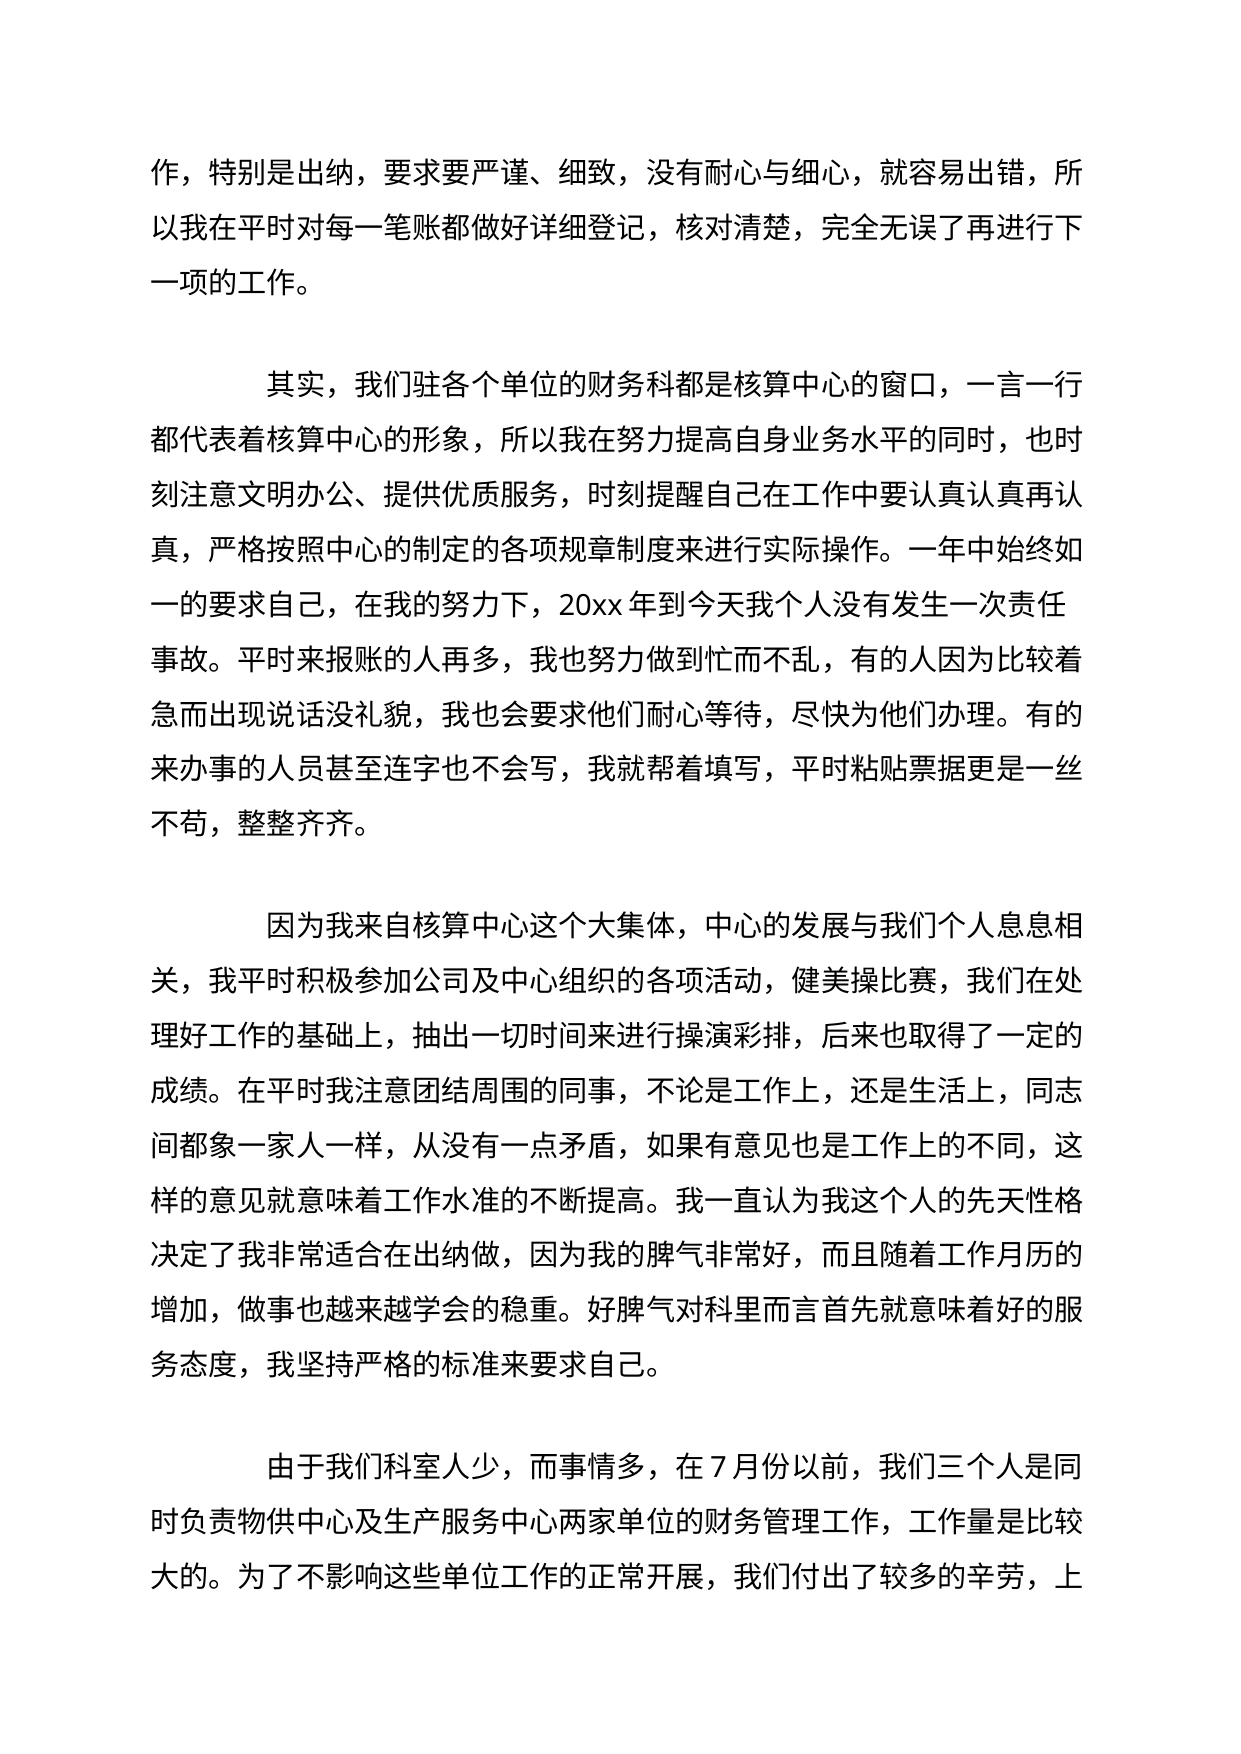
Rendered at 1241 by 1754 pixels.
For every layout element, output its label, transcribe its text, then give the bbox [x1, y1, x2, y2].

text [150, 1443, 1090, 1596]
text 其实，我们驻各个单位的财务科都是核算中心的窗口，一言一行都代表着核算中心的形象，所以我在努力提高自身业务水平的同时，也时刻注意文明办公、提供优质服务，时刻提醒自己在工作中要认真认真再认真，严格按照中心的制定的各项规章制度来进行实际操作。一年中始终如一的要求自己，在我的努力下，20xx年到今天我个人没有发生一次责任事故。平时来报账的人再多，我也努力做到忙而不乱，有的人因为比较着急而出现说话没礼貌，我也会要求他们耐心等待，尽快为他们办理。有的来办事的人员甚至连字也不会写，我就帮着填写，平时粘贴票据更是一丝不苟，整整齐齐。 [150, 362, 1090, 843]
text 因为我来自核算中心这个大集体，中心的发展与我们个人息息相关，我平时积极参加公司及中心组织的各项活动，健美操比赛，我们在处理好工作的基础上，抽出一切时间来进行操演彩排，后来也取得了一定的成绩。在平时我注意团结周围的同事，不论是工作上，还是生活上，同志间都象一家人一样，从没有一点矛盾，如果有意见也是工作上的不同，这样的意见就意味着工作水准的不断提高。我一直认为我这个人的先天性格决定了我非常适合在出纳做，因为我的脾气非常好，而且随着工作月历的增加，做事也越来越学会的稳重。好脾气对科里而言首先就意味着好的服务态度，我坚持严格的标准来要求自己。 [150, 903, 1090, 1384]
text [150, 150, 1090, 302]
